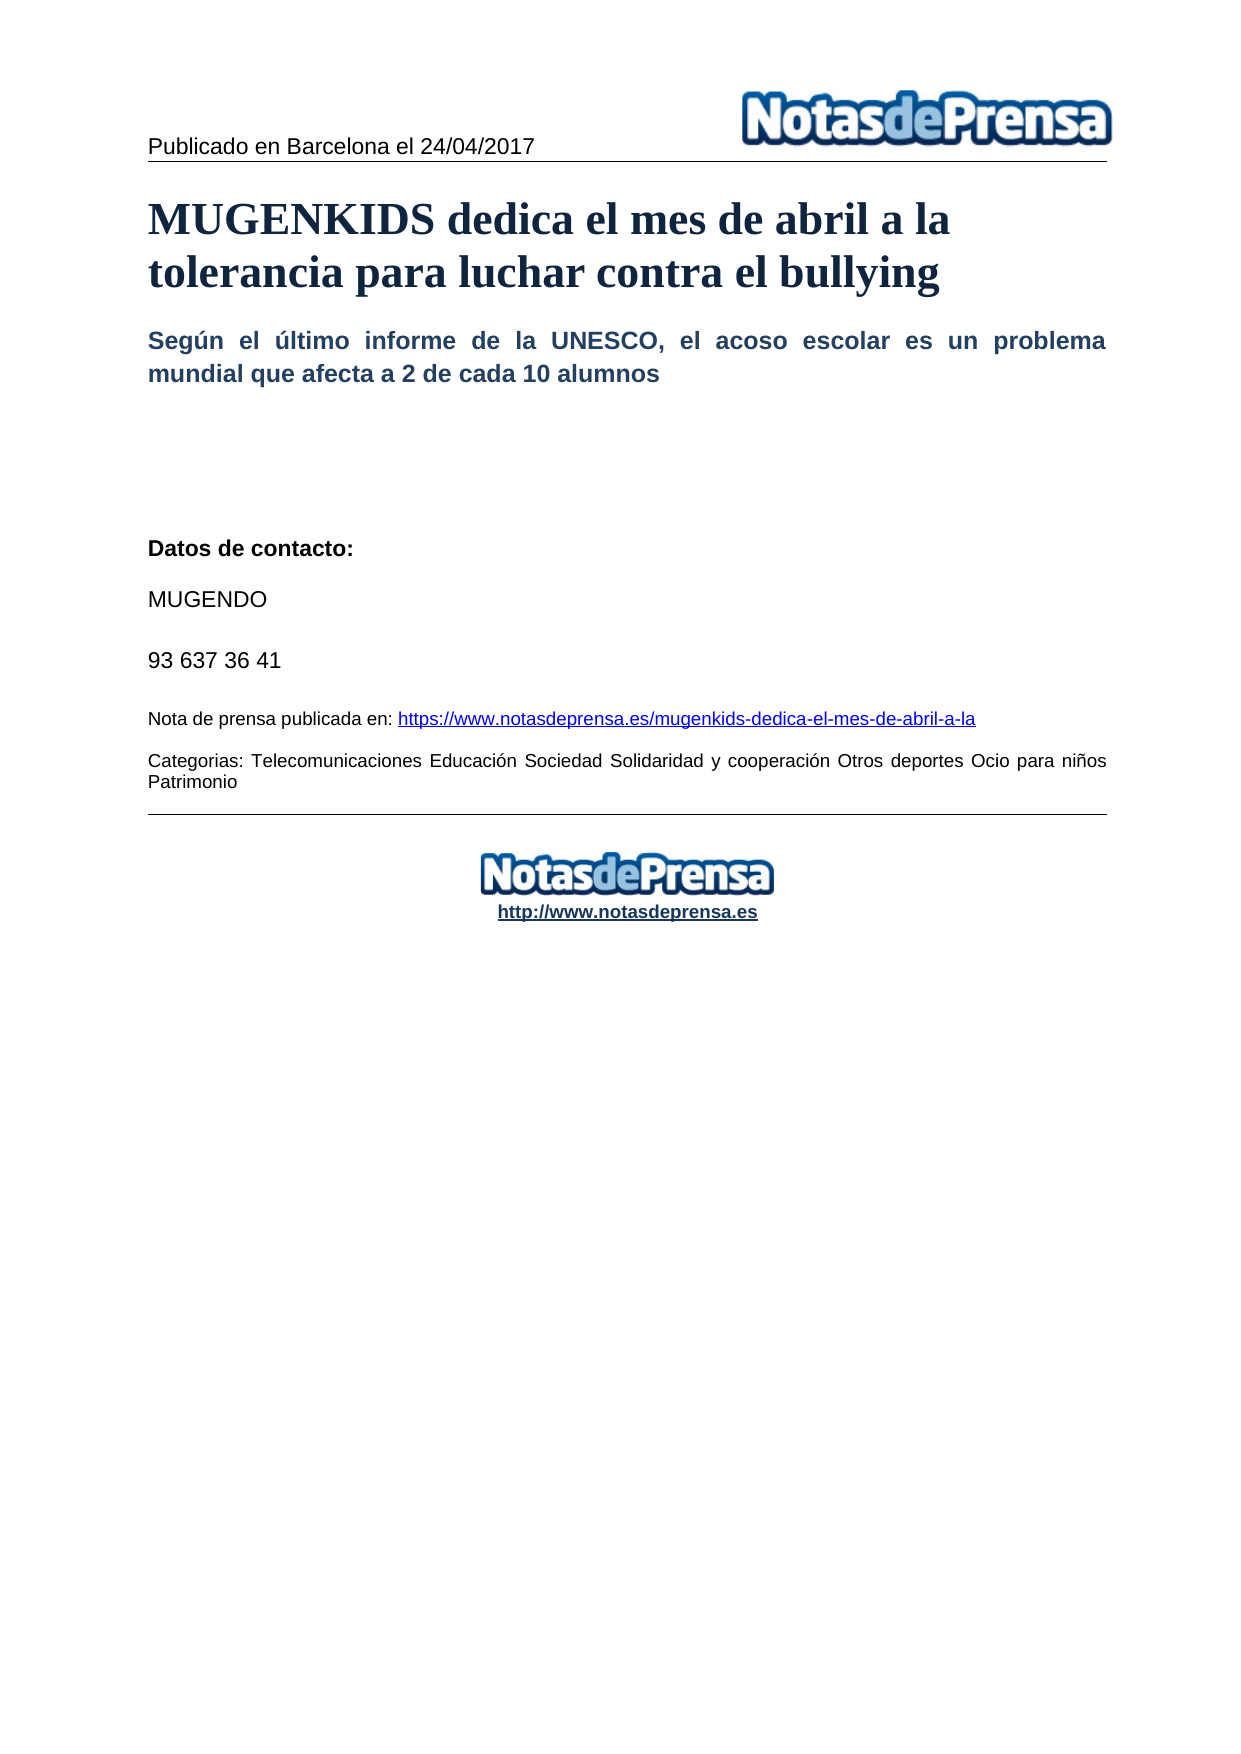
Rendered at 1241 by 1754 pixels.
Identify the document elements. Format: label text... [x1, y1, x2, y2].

text Categorias: Telecomunicaciones Educación Sociedad Solidaridad y cooperación Otros deportes Ocio para niños Patrimonio [148, 750, 1107, 793]
picture [480, 851, 775, 897]
text Datos de contacto: [148, 535, 1107, 562]
text Publicado en Barcelona el 24/04/2017 [148, 133, 1107, 161]
text Nota de prensa publicada en: https://www.notasdeprensa.es/mugenkids-dedica-el-mes-de-abril-a-la [148, 707, 1107, 729]
text 93 637 36 41 [148, 647, 1063, 673]
picture [742, 90, 1113, 148]
text http://www.notasdeprensa.es [148, 901, 1107, 922]
subtitle Según el último informe de la UNESCO, el acoso escolar es un problema mundial que afecta a 2 de cada 10 alumnos [148, 326, 1107, 388]
subtitle MUGENKIDS dedica el mes de abril a la tolerancia para luchar contra el bullying [148, 192, 1107, 297]
text MUGENDO [148, 586, 1063, 613]
